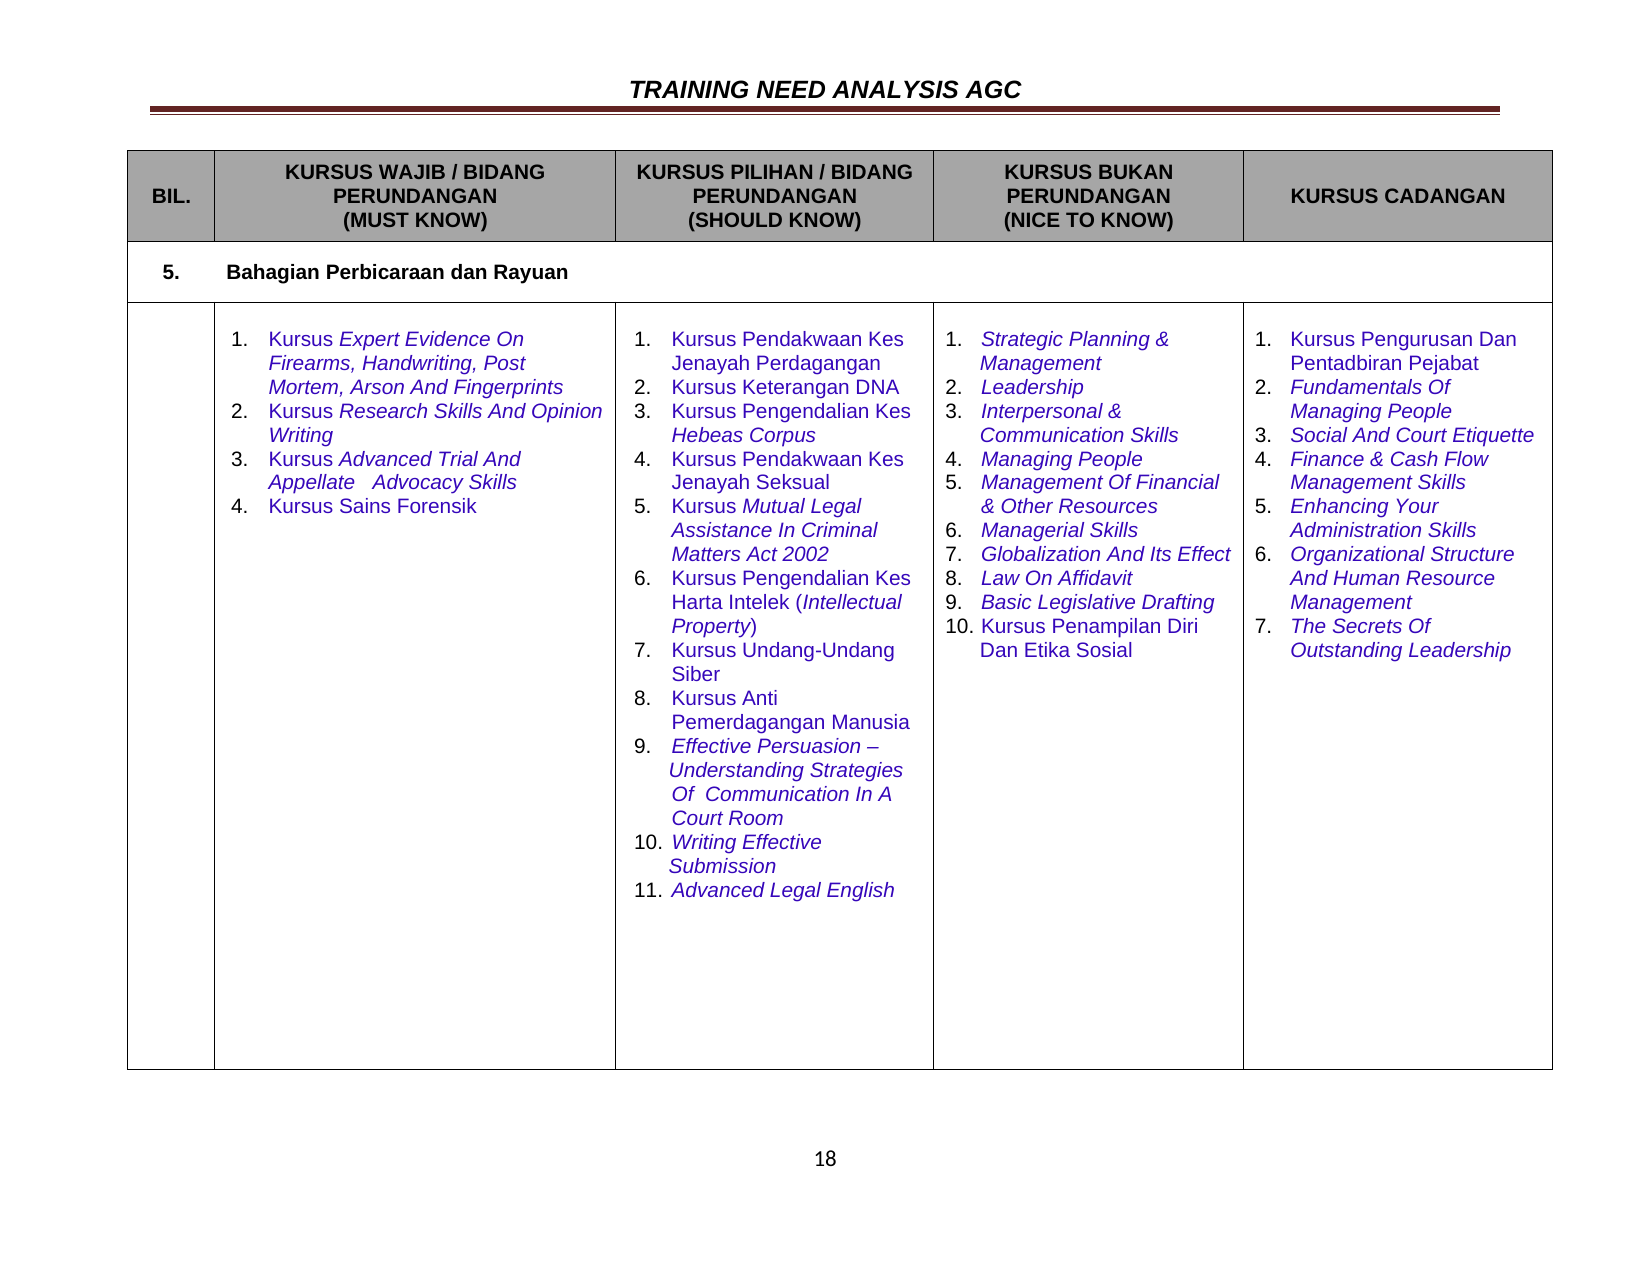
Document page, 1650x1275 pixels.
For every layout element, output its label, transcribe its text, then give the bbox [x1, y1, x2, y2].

table_cell Kursus Pendakwaan Kes Jenayah Perdagangan Kursus Keterangan DNA Kursus Pengendalian Kes Hebeas Corpus Kursus Pendakwaan Kes Jenayah Seksual Kursus Mutual Legal Assistance In Criminal Matters Act 2002 Kursus Pengendalian Kes Harta Intelek (Intellectual Property) Kursus Undang-Undang Siber Kursus Anti Pemerdagangan Manusia Effective Persuasion – Understanding Strategies Of Communication In A Court Room Writing Effective Submission Advanced Legal English [616, 303, 933, 1069]
table_header KURSUS BUKAN PERUNDANGAN (NICE TO KNOW) [934, 151, 1243, 241]
table_cell [128, 303, 214, 1069]
table_cell Strategic Planning & Management Leadership Interpersonal & Communication Skills Managing People Management Of Financial & Other Resources Managerial Skills Globalization And Its Effect Law On Affidavit Basic Legislative Drafting Kursus Penampilan Diri Dan Etika Sosial [934, 303, 1243, 1069]
table_cell 5. [128, 242, 215, 302]
table_cell Kursus Pengurusan Dan Pentadbiran Pejabat Fundamentals Of Managing People Social And Court Etiquette Finance & Cash Flow Management Skills Enhancing Your Administration Skills Organizational Structure And Human Resource Management The Secrets Of Outstanding Leadership [1244, 303, 1552, 1069]
table_header KURSUS WAJIB / BIDANG PERUNDANGAN (MUST KNOW) [215, 151, 615, 241]
table_header KURSUS CADANGAN [1244, 151, 1552, 241]
table_header BIL. [128, 151, 214, 241]
table_header KURSUS PILIHAN / BIDANG PERUNDANGAN (SHOULD KNOW) [616, 151, 933, 241]
table_cell Bahagian Perbicaraan dan Rayuan [215, 242, 1552, 302]
table_cell Kursus Expert Evidence On Firearms, Handwriting, Post Mortem, Arson And Fingerprints Kursus Research Skills And Opinion Writing Kursus Advanced Trial And Appellate Advocacy Skills Kursus Sains Forensik [215, 303, 615, 1069]
